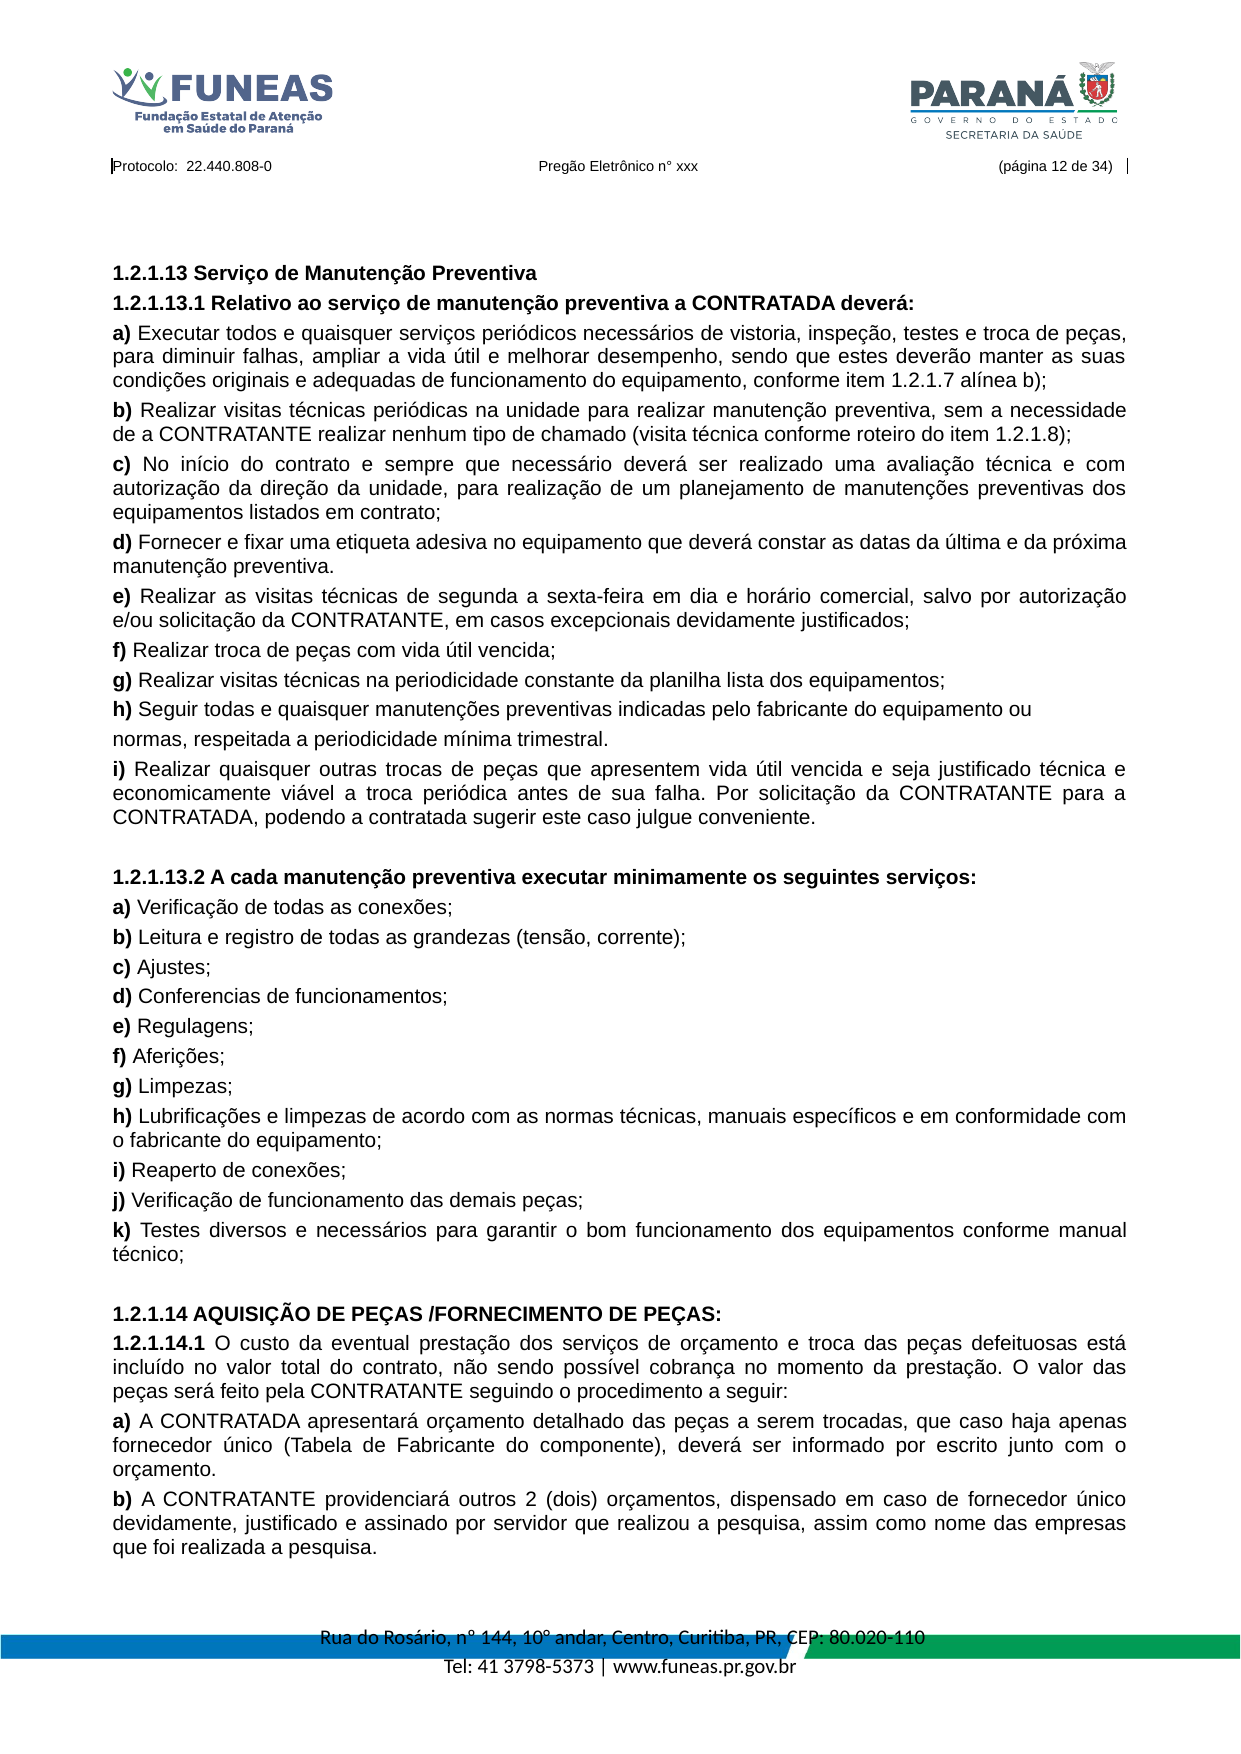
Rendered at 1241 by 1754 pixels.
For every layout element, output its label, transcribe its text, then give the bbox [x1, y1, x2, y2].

text a) A CONTRATADA apresentará orçamento detalhado das peças a serem trocadas, que caso haja apenas fornecedor único (Tabela de Fabricante do componente), deverá ser informado por escrito junto com o orçamento. [112, 1409, 1128, 1481]
text c) Ajustes; [112, 954, 1128, 978]
text a) Verificação de todas as conexões; [112, 895, 1128, 919]
text a) Executar todos e quaisquer serviços periódicos necessários de vistoria, inspeção, testes e troca de peças, para diminuir falhas, ampliar a vida útil e melhorar desempenho, sendo que estes deverão manter as suas condições originais e adequadas de funcionamento do equipamento, conforme item 1.2.1.7 alínea b); [112, 320, 1128, 392]
text 1.2.1.13 Serviço de Manutenção Preventiva [112, 261, 1128, 284]
text 1.2.1.13.2 A cada manutenção preventiva executar minimamente os seguintes serviços: [112, 865, 1128, 889]
picture [878, 1634, 884, 1643]
text d) Fornecer e fixar uma etiqueta adesiva no equipamento que deverá constar as datas da última e da próxima manutenção preventiva. [112, 530, 1128, 578]
text i) Reaperto de conexões; [112, 1158, 1128, 1182]
picture [0, 1634, 1241, 1659]
text g) Limpezas; [112, 1074, 1128, 1098]
picture [857, 1634, 863, 1643]
text b) Realizar visitas técnicas periódicas na unidade para realizar manutenção preventiva, sem a necessidade de a CONTRATANTE realizar nenhum tipo de chamado (visita técnica conforme roteiro do item 1.2.1.8); [112, 398, 1128, 446]
text i) Realizar quaisquer outras trocas de peças que apresentem vida útil vencida e seja justificado técnica e economicamente viável a troca periódica antes de sua falha. Por solicitação da CONTRATANTE para a CONTRATADA, podendo a contratada sugerir este caso julgue conveniente. [112, 757, 1128, 829]
picture [408, 1634, 420, 1638]
text normas, respeitada a periodicidade mínima trimestral. [112, 727, 1128, 751]
text 1.2.1.14 AQUISIÇÃO DE PEÇAS /FORNECIMENTO DE PEÇAS: [112, 1301, 1128, 1325]
picture [112, 68, 333, 133]
text f) Aferições; [112, 1044, 1128, 1068]
picture [841, 1634, 847, 1643]
text j) Verificação de funcionamento das demais peças; [112, 1188, 1128, 1212]
text 1.2.1.13.1 Relativo ao serviço de manutenção preventiva a CONTRATADA deverá: [112, 290, 1128, 314]
text f) Realizar troca de peças com vida útil vencida; [112, 637, 1128, 661]
text h) Lubrificações e limpezas de acordo com as normas técnicas, manuais específicos e em conformidade com o fabricante do equipamento; [112, 1104, 1128, 1152]
text b) Leitura e registro de todas as grandezas (tensão, corrente); [112, 924, 1128, 948]
text g) Realizar visitas técnicas na periodicidade constante da planilha lista dos equipamentos; [112, 667, 1128, 691]
text k) Testes diversos e necessários para garantir o bom funcionamento dos equipamentos conforme manual técnico; [112, 1218, 1128, 1266]
picture [916, 1634, 922, 1643]
picture [910, 62, 1118, 139]
text b) A CONTRATANTE providenciará outros 2 (dois) orçamentos, dispensado em caso de fornecedor único devidamente, justificado e assinado por servidor que realizou a pesquisa, assim como nome das empresas que foi realizada a pesquisa. [112, 1487, 1128, 1559]
text e) Realizar as visitas técnicas de segunda a sexta-feira em dia e horário comercial, salvo por autorização e/ou solicitação da CONTRATANTE, em casos excepcionais devidamente justificados; [112, 584, 1128, 632]
text 1.2.1.14.1 O custo da eventual prestação dos serviços de orçamento e troca das peças defeituosas está incluído no valor total do contrato, não sendo possível cobrança no momento da prestação. O valor das peças será feito pela CONTRATANTE seguindo o procedimento a seguir: [112, 1331, 1128, 1403]
text e) Regulagens; [112, 1014, 1128, 1038]
text h) Seguir todas e quaisquer manutenções preventivas indicadas pelo fabricante do equipamento ou [112, 697, 1128, 721]
text d) Conferencias de funcionamentos; [112, 984, 1128, 1008]
text c) No início do contrato e sempre que necessário deverá ser realizado uma avaliação técnica e com autorização da direção da unidade, para realização de um planejamento de manutenções preventivas dos equipamentos listados em contrato; [112, 452, 1128, 524]
